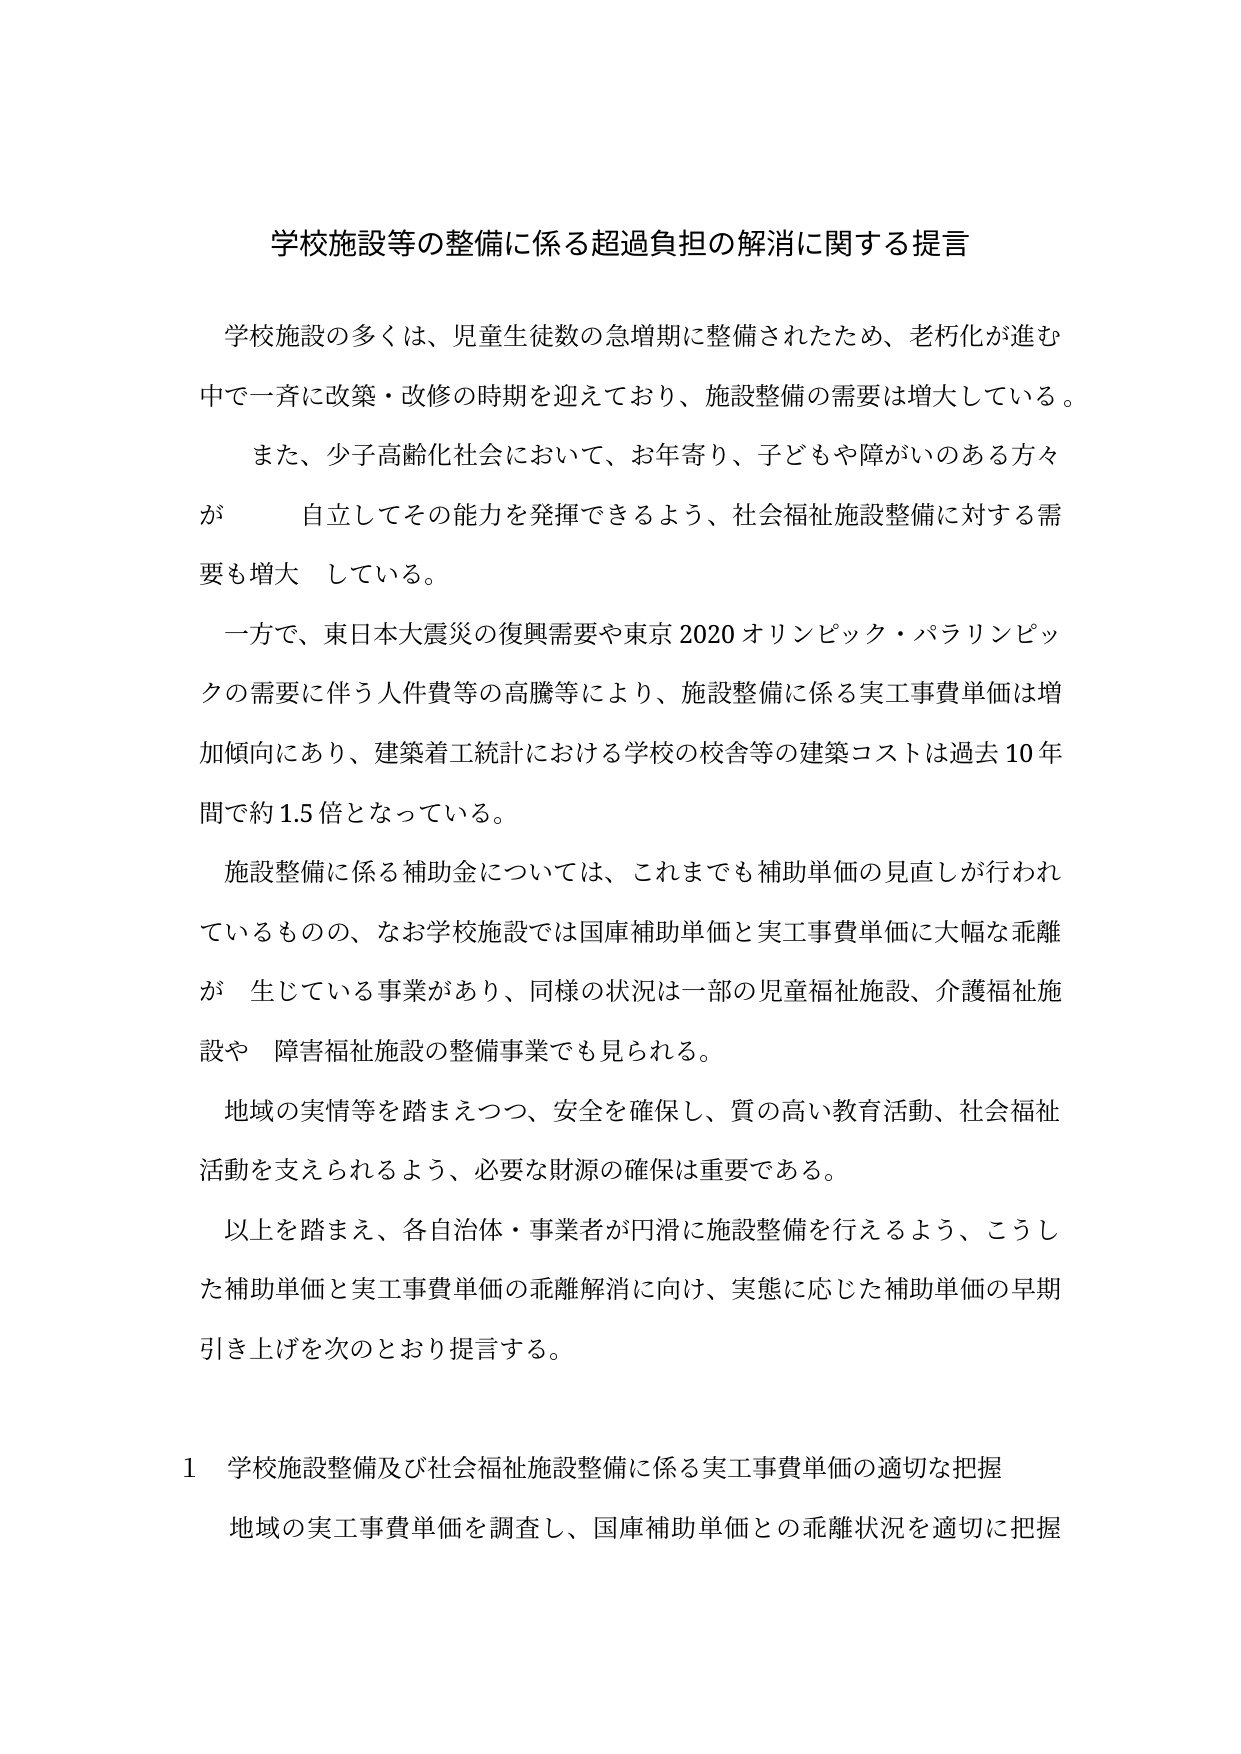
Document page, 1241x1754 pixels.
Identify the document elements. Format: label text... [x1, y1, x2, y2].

text 地域の実情等を踏まえつつ、安全を確保し、質の高い教育活動、社会福祉 活動を支えられるよう、必要な財源の確保は重要である。 [199, 1079, 1063, 1198]
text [177, 1496, 1063, 1556]
text 一方で、東日本大震災の復興需要や東京2020オリンピック・パラリンピックの需要に伴う人件費等の高騰等により、施設整備に係る実工事費単価は増加傾向にあり、建築着工統計における学校の校舎等の建築コストは過去10年間で約1.5倍となっている。 [199, 603, 1063, 841]
text 施設整備に係る補助金については、これまでも補助単価の見直しが行われているものの、なお学校施設では国庫補助単価と実工事費単価に大幅な乖離が 生じている事業があり、同様の状況は一部の児童福祉施設、介護福祉施設や 障害福祉施設の整備事業でも見られる。 [199, 841, 1063, 1079]
text 以上を踏まえ、各自治体・事業者が円滑に施設整備を行えるよう、こうした補助単価と実工事費単価の乖離解消に向け、実態に応じた補助単価の早期引き上げを次のとおり提言する。 [199, 1198, 1063, 1377]
text 学校施設の多くは、児童生徒数の急増期に整備されたため、老朽化が進む 中で一斉に改築・改修の時期を迎えており、施設整備の需要は増大している。 また、少子高齢化社会において、お年寄り、子どもや障がいのある方々が 自立してその能力を発揮できるよう、社会福祉施設整備に対する需要も増大 している。 [199, 305, 1063, 603]
text 学校施設等の整備に係る超過負担の解消に関する提言 [177, 221, 1063, 263]
text １ 学校施設整備及び社会福祉施設整備に係る実工事費単価の適切な把握 [177, 1437, 1063, 1496]
